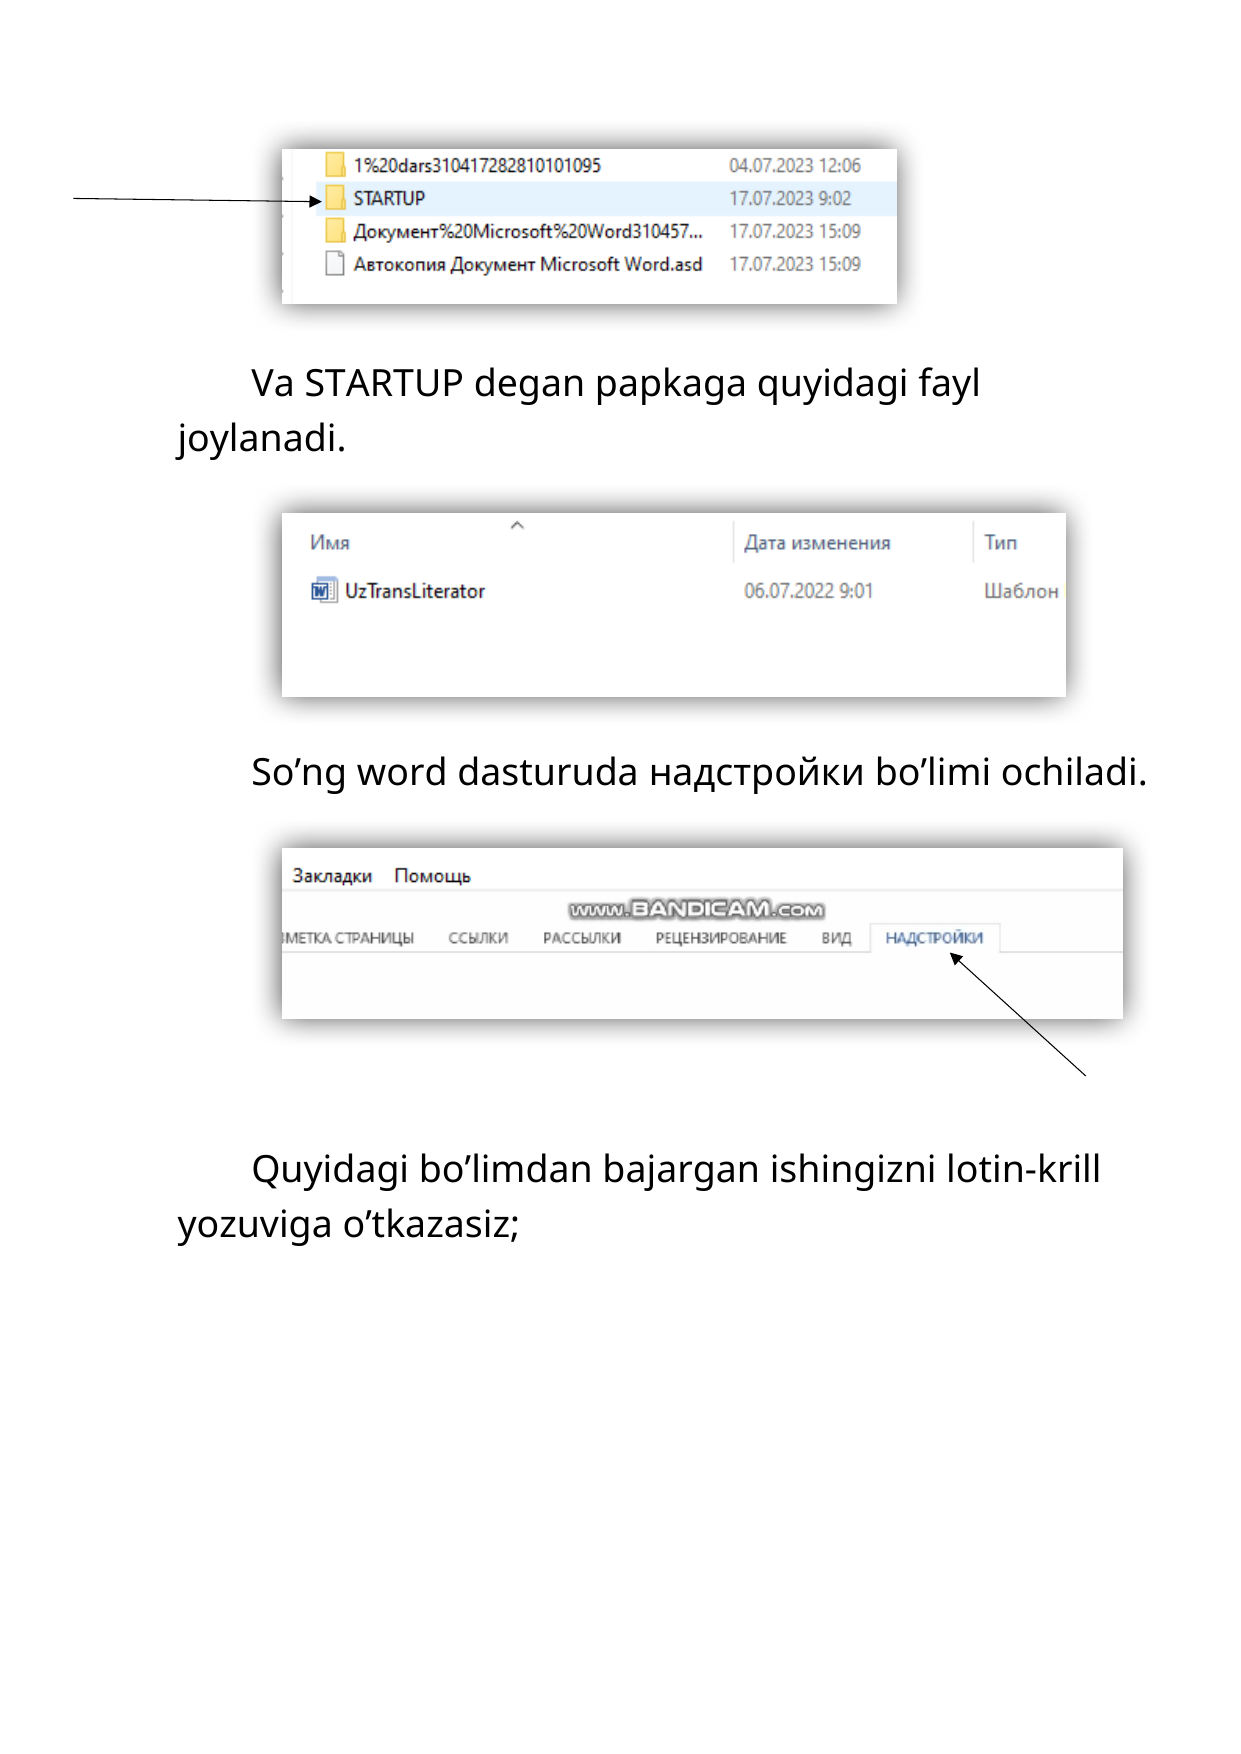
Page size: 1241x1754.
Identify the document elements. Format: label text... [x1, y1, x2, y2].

text Va STARTUP degan papkaga quyidagi fayl joylanadi. [177, 356, 1152, 462]
picture [282, 149, 897, 304]
picture [282, 513, 1066, 697]
text So’ng word dasturuda надстройки bo’limi ochiladi. [177, 745, 1152, 796]
text Quyidagi bo’limdan bajargan ishingizni lotin-krill yozuviga o’tkazasiz; [177, 1142, 1152, 1248]
picture [282, 848, 1123, 1019]
